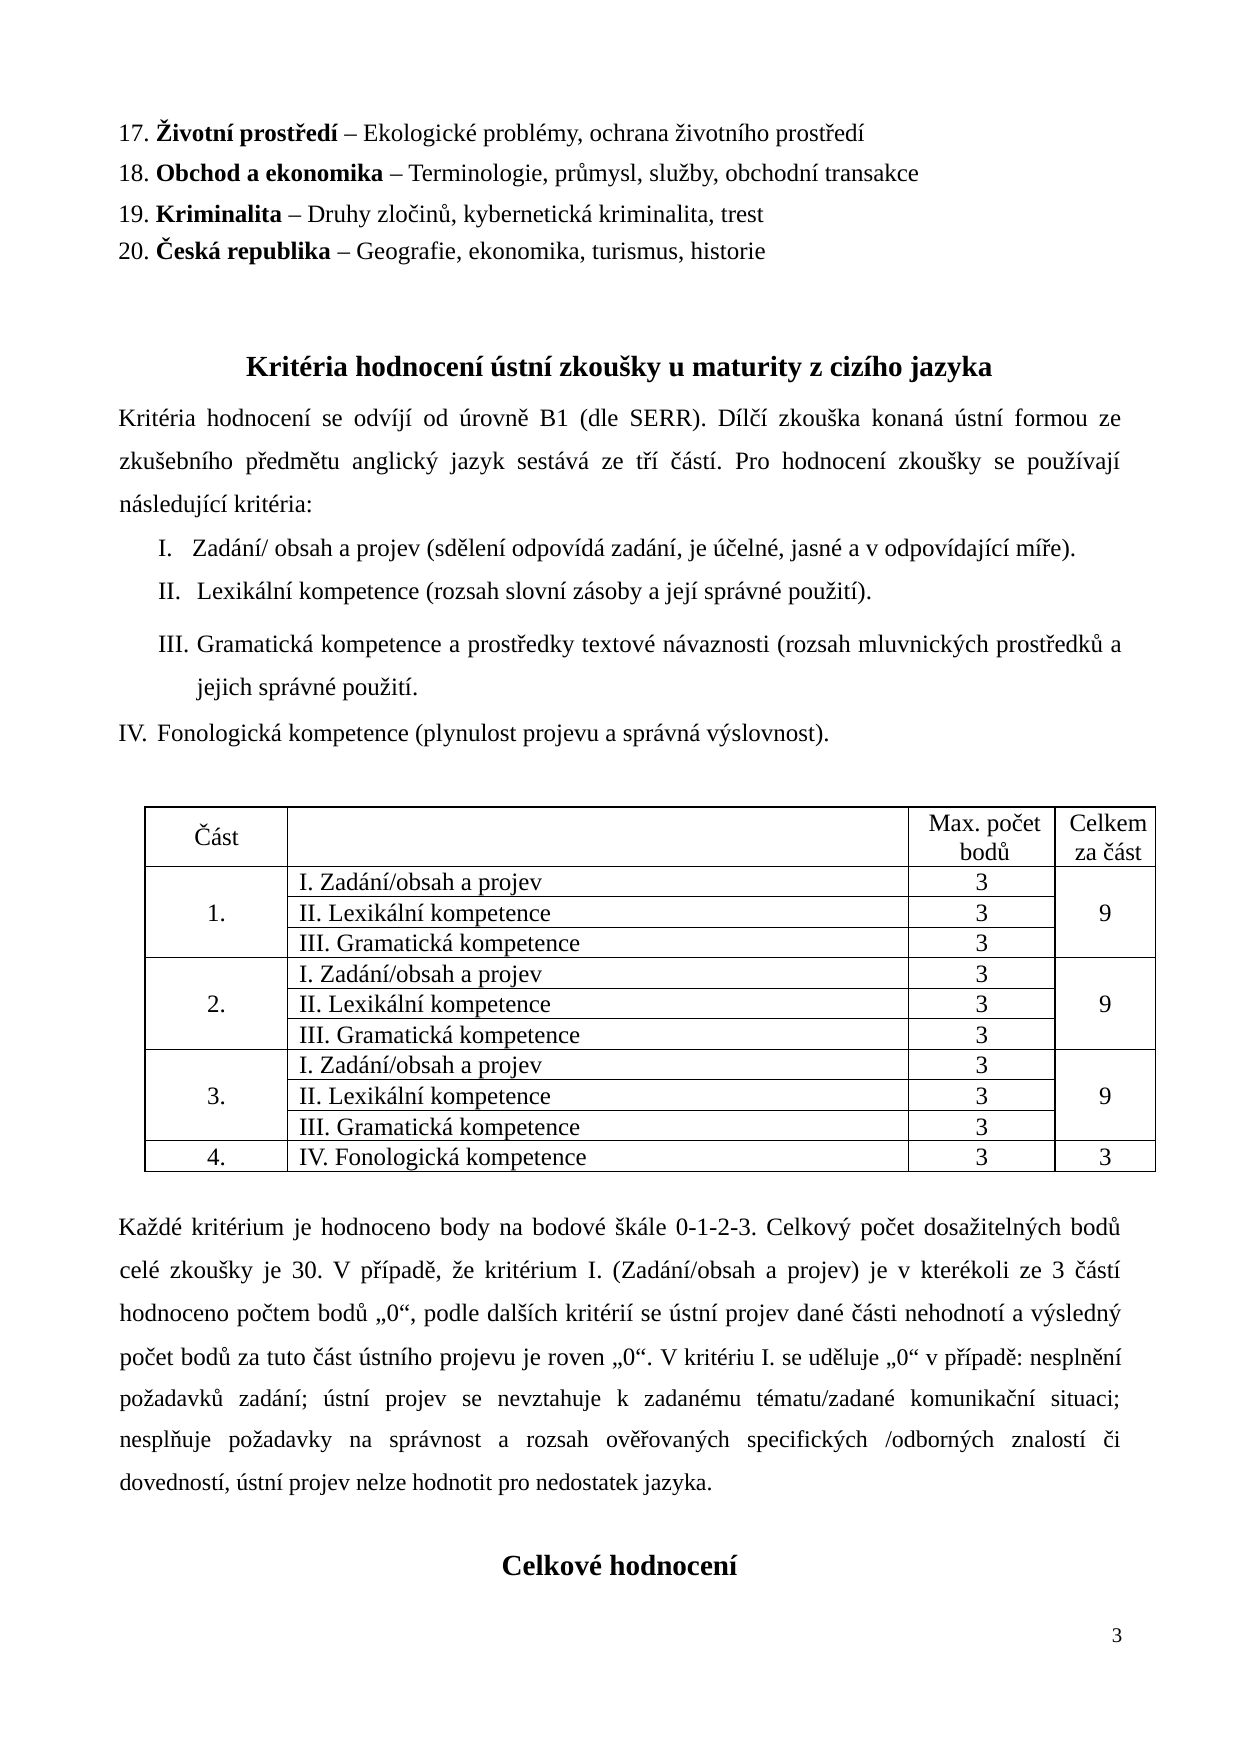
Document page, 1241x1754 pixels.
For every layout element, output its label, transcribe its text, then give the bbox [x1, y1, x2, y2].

table_cell 9 [1056, 1050, 1155, 1140]
list Životní prostředí – Ekologické problémy, ochrana životního prostředí [118, 118, 1122, 147]
list Fonologická kompetence (plynulost projevu a správná výslovnost). [118, 715, 1122, 749]
table_cell 3 [909, 1050, 1054, 1079]
list Kriminalita – Druhy zločinů, kybernetická kriminalita, trest [118, 199, 1122, 228]
table_cell I. Zadání/obsah a projev [288, 958, 908, 988]
table_cell 3 [909, 958, 1054, 988]
table_header [288, 808, 908, 866]
table_cell II. Lexikální kompetence [288, 897, 908, 927]
table_cell III. Gramatická kompetence [288, 1019, 908, 1049]
table_cell 1. [146, 867, 287, 957]
table_cell 3 [909, 1111, 1054, 1140]
table_cell III. Gramatická kompetence [288, 928, 908, 957]
table_cell IV. Fonologická kompetence [288, 1141, 908, 1171]
table_cell 2. [146, 958, 287, 1049]
text Kritéria hodnocení se odvíjí od úrovně B1 (dle SERR). Dílčí zkouška konaná ústní formou ze zkušebního předmětu anglický jazyk sestává ze tří částí. Pro hodnocení zkoušky se používají následující kritéria: [118, 403, 1122, 518]
table_cell I. Zadání/obsah a projev [288, 867, 908, 896]
table_cell II. Lexikální kompetence [288, 1080, 908, 1110]
table_cell 3 [909, 867, 1054, 896]
table_header Celkem za část [1056, 808, 1155, 866]
table_header Max. počet bodů [909, 808, 1054, 866]
table_header Část [146, 808, 287, 866]
subtitle Kritéria hodnocení ústní zkoušky u maturity z cizího jazyka [117, 349, 1122, 382]
table_cell I. Zadání/obsah a projev [288, 1050, 908, 1079]
table_cell 3. [146, 1050, 287, 1140]
table_cell 3 [1056, 1141, 1155, 1171]
table_cell 9 [1056, 867, 1155, 957]
table_cell 3 [909, 928, 1054, 957]
list Česká republika – Geografie, ekonomika, turismus, historie [118, 236, 1122, 265]
list Obchod a ekonomika – Terminologie, průmysl, služby, obchodní transakce [118, 158, 1122, 187]
table_cell 3 [909, 1141, 1054, 1171]
text Celkové hodnocení [117, 1548, 1122, 1582]
text Každé kritérium je hodnoceno body na bodové škále 0-1-2-3. Celkový počet dosažitelných bodů celé zkoušky je 30. V případě, že kritérium I. (Zadání/obsah a projev) je v kterékoli ze 3 částí hodnoceno počtem bodů „0“, podle dalších kritérií se ústní projev dané části nehodnotí a výsledný počet bodů za tuto část ústního projevu je roven „0“. V kritériu I. se uděluje „0“ v případě: nesplnění požadavků zadání; ústní projev se nevztahuje k zadanému tématu/zadané komunikační situaci; nesplňuje požadavky na správnost a rozsah ověřovaných specifických /odborných znalostí či dovedností, ústní projev nelze hodnotit pro nedostatek jazyka. [118, 1212, 1122, 1496]
table_cell 9 [1056, 958, 1155, 1049]
list Gramatická kompetence a prostředky textové návaznosti (rozsah mluvnických prostředků a jejich správné použití. [158, 629, 1122, 701]
text I. Zadání/ obsah a projev (sdělení odpovídá zadání, je účelné, jasné a v odpovídající míře). [119, 533, 1122, 562]
table_cell 3 [909, 1019, 1054, 1049]
list Lexikální kompetence (rozsah slovní zásoby a její správné použití). [158, 576, 1122, 605]
table_cell 3 [909, 989, 1054, 1018]
table_cell III. Gramatická kompetence [288, 1111, 908, 1140]
table_cell II. Lexikální kompetence [288, 989, 908, 1018]
table_cell 3 [909, 1080, 1054, 1110]
table_cell 4. [146, 1141, 287, 1171]
table_cell 3 [909, 897, 1054, 927]
